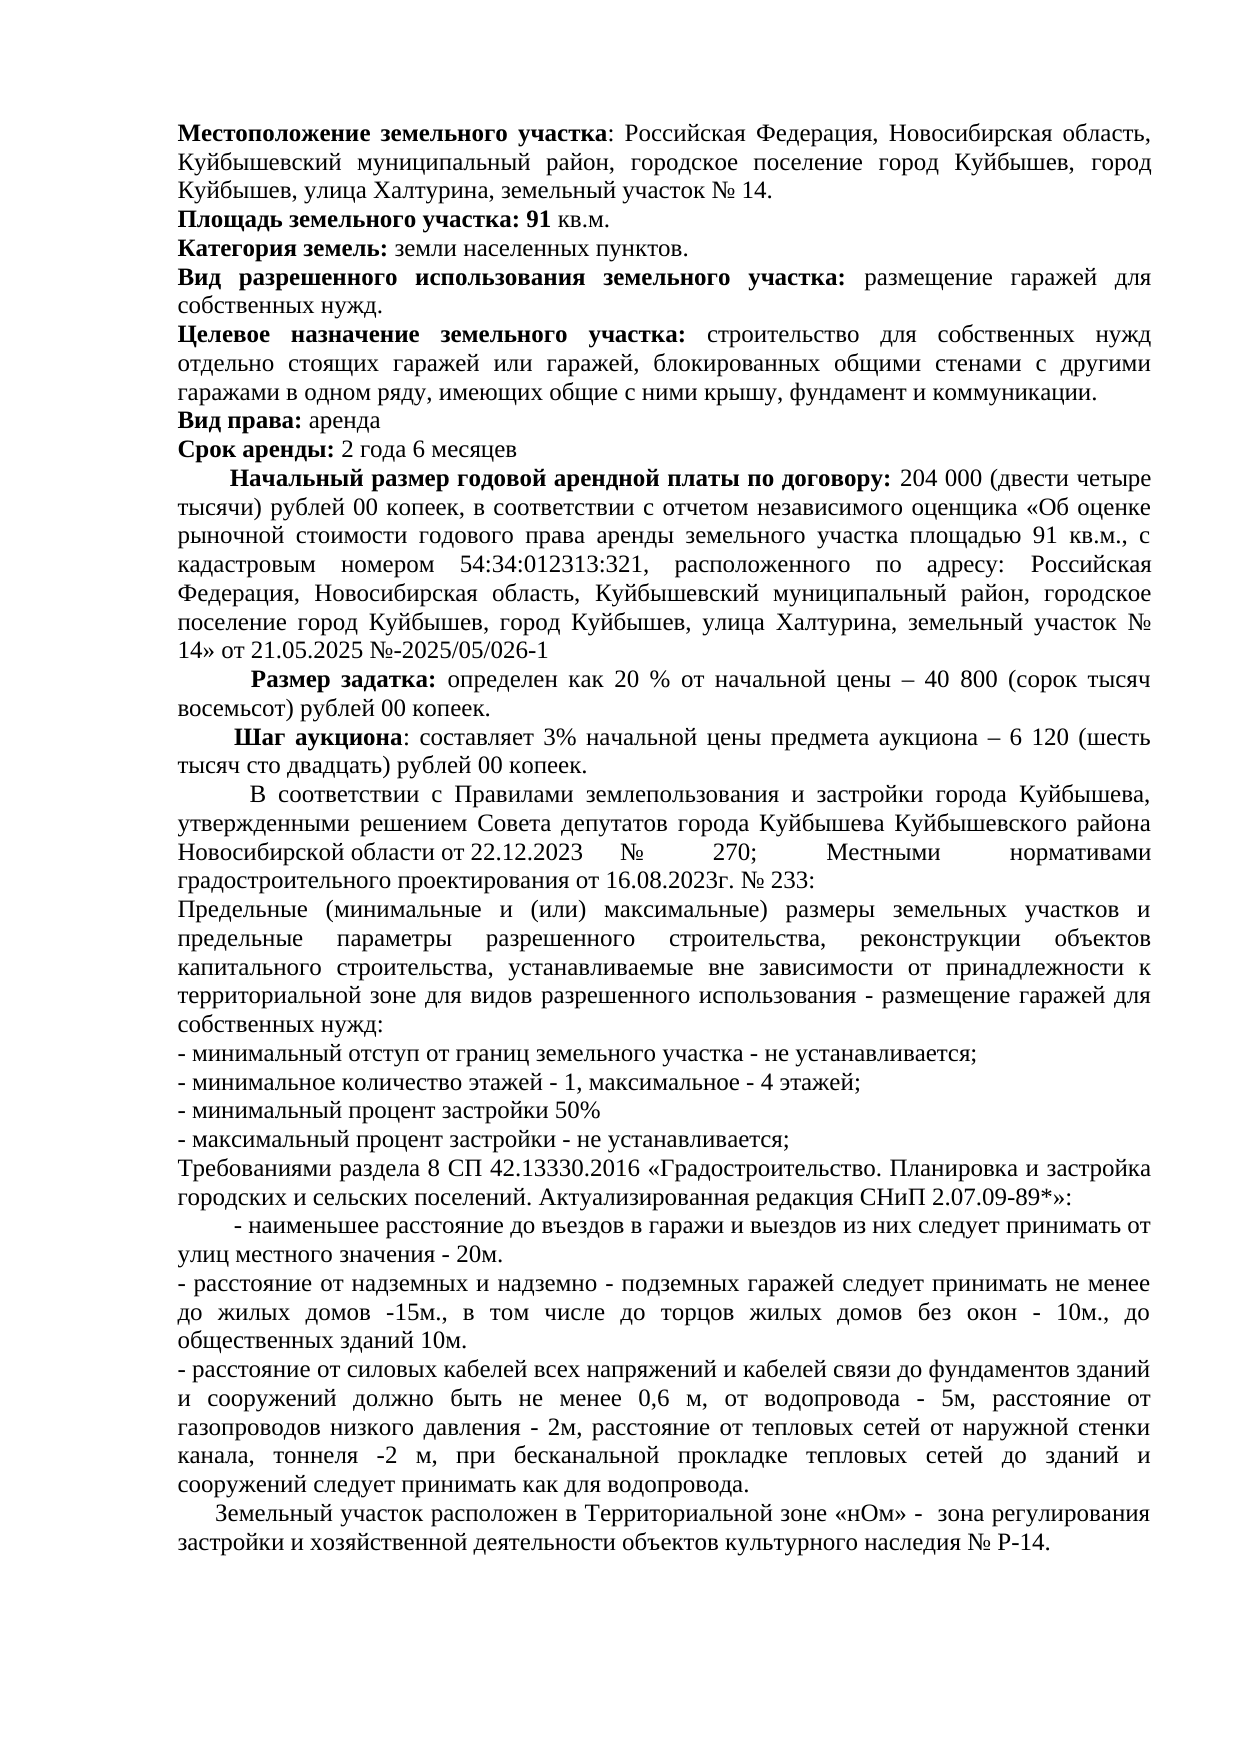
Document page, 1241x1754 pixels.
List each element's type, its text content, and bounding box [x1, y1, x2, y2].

text В соответствии с Правилами землепользования и застройки города Куйбышева, утвержденными решением Совета депутатов города Куйбышева Куйбышевского района Новосибирской области от 22.12.2023 № 270; Местными нормативами градостроительного проектирования от 16.08.2023г. № 233: [177, 779, 1152, 894]
text Шаг аукциона: составляет 3% начальной цены предмета аукциона – 6 120 (шесть тысяч сто двадцать) рублей 00 копеек. [177, 722, 1152, 779]
text - максимальный процент застройки - не устанавливается; [177, 1124, 1152, 1153]
text Площадь земельного участка: 91 кв.м. [177, 204, 1152, 233]
text Размер задатка: определен как 20 % от начальной цены – 40 800 (сорок тысяч восемьсот) рублей 00 копеек. [177, 664, 1152, 722]
text - минимальное количество этажей - 1, максимальное - 4 этажей; [177, 1067, 1152, 1096]
text Вид права: аренда [177, 406, 1152, 434]
text Целевое назначение земельного участка: строительство для собственных нужд отдельно стоящих гаражей или гаражей, блокированных общими стенами с другими гаражами в одном ряду, имеющих общие с ними крышу, фундамент и коммуникации. [177, 319, 1152, 406]
text Местоположение земельного участка: Российская Федерация, Новосибирская область, Куйбышевский муниципальный район, городское поселение город Куйбышев, город Куйбышев, улица Халтурина, земельный участок № 14. [177, 118, 1152, 204]
text Срок аренды: 2 года 6 месяцев [177, 434, 1152, 463]
text - минимальный отступ от границ земельного участка - не устанавливается; [177, 1038, 1152, 1067]
text - минимальный процент застройки 50% [177, 1096, 1152, 1124]
text - наименьшее расстояние до въездов в гаражи и выездов из них следует принимать от улиц местного значения - 20м. [177, 1211, 1152, 1268]
text - расстояние от надземных и надземно - подземных гаражей следует принимать не менее до жилых домов -15м., в том числе до торцов жилых домов без окон - 10м., до общественных зданий 10м. [177, 1268, 1152, 1354]
text - расстояние от силовых кабелей всех напряжений и кабелей связи до фундаментов зданий и сооружений должно быть не менее 0,6 м, от водопровода - 5м, расстояние от газопроводов низкого давления - 2м, расстояние от тепловых сетей от наружной стенки канала, тоннеля -2 м, при бесканальной прокладке тепловых сетей до зданий и сооружений следует принимать как для водопровода. [177, 1354, 1152, 1498]
text Начальный размер годовой арендной платы по договору: 204 000 (двести четыре тысячи) рублей 00 копеек, в соответствии с отчетом независимого оценщика «Об оценке рыночной стоимости годового права аренды земельного участка площадью 91 кв.м., с кадастровым номером 54:34:012313:321, расположенного по адресу: Российская Федерация, Новосибирская область, Куйбышевский муниципальный район, городское поселение город Куйбышев, город Куйбышев, улица Халтурина, земельный участок № 14» от 21.05.2025 №-2025/05/026-1 [177, 463, 1152, 664]
text Требованиями раздела 8 СП 42.13330.2016 «Градостроительство. Планировка и застройка городских и сельских поселений. Актуализированная редакция СНиП 2.07.09-89*»: [177, 1153, 1152, 1211]
text Предельные (минимальные и (или) максимальные) размеры земельных участков и предельные параметры разрешенного строительства, реконструкции объектов капитального строительства, устанавливаемые вне зависимости от принадлежности к территориальной зоне для видов разрешенного использования - размещение гаражей для собственных нужд: [177, 894, 1152, 1038]
text Земельный участок расположен в Территориальной зоне «нОм» - зона регулирования застройки и хозяйственной деятельности объектов культурного наследия № Р-14. [177, 1498, 1152, 1556]
text Вид разрешенного использования земельного участка: размещение гаражей для собственных нужд. [177, 262, 1152, 319]
text Категория земель: земли населенных пунктов. [177, 233, 1152, 262]
